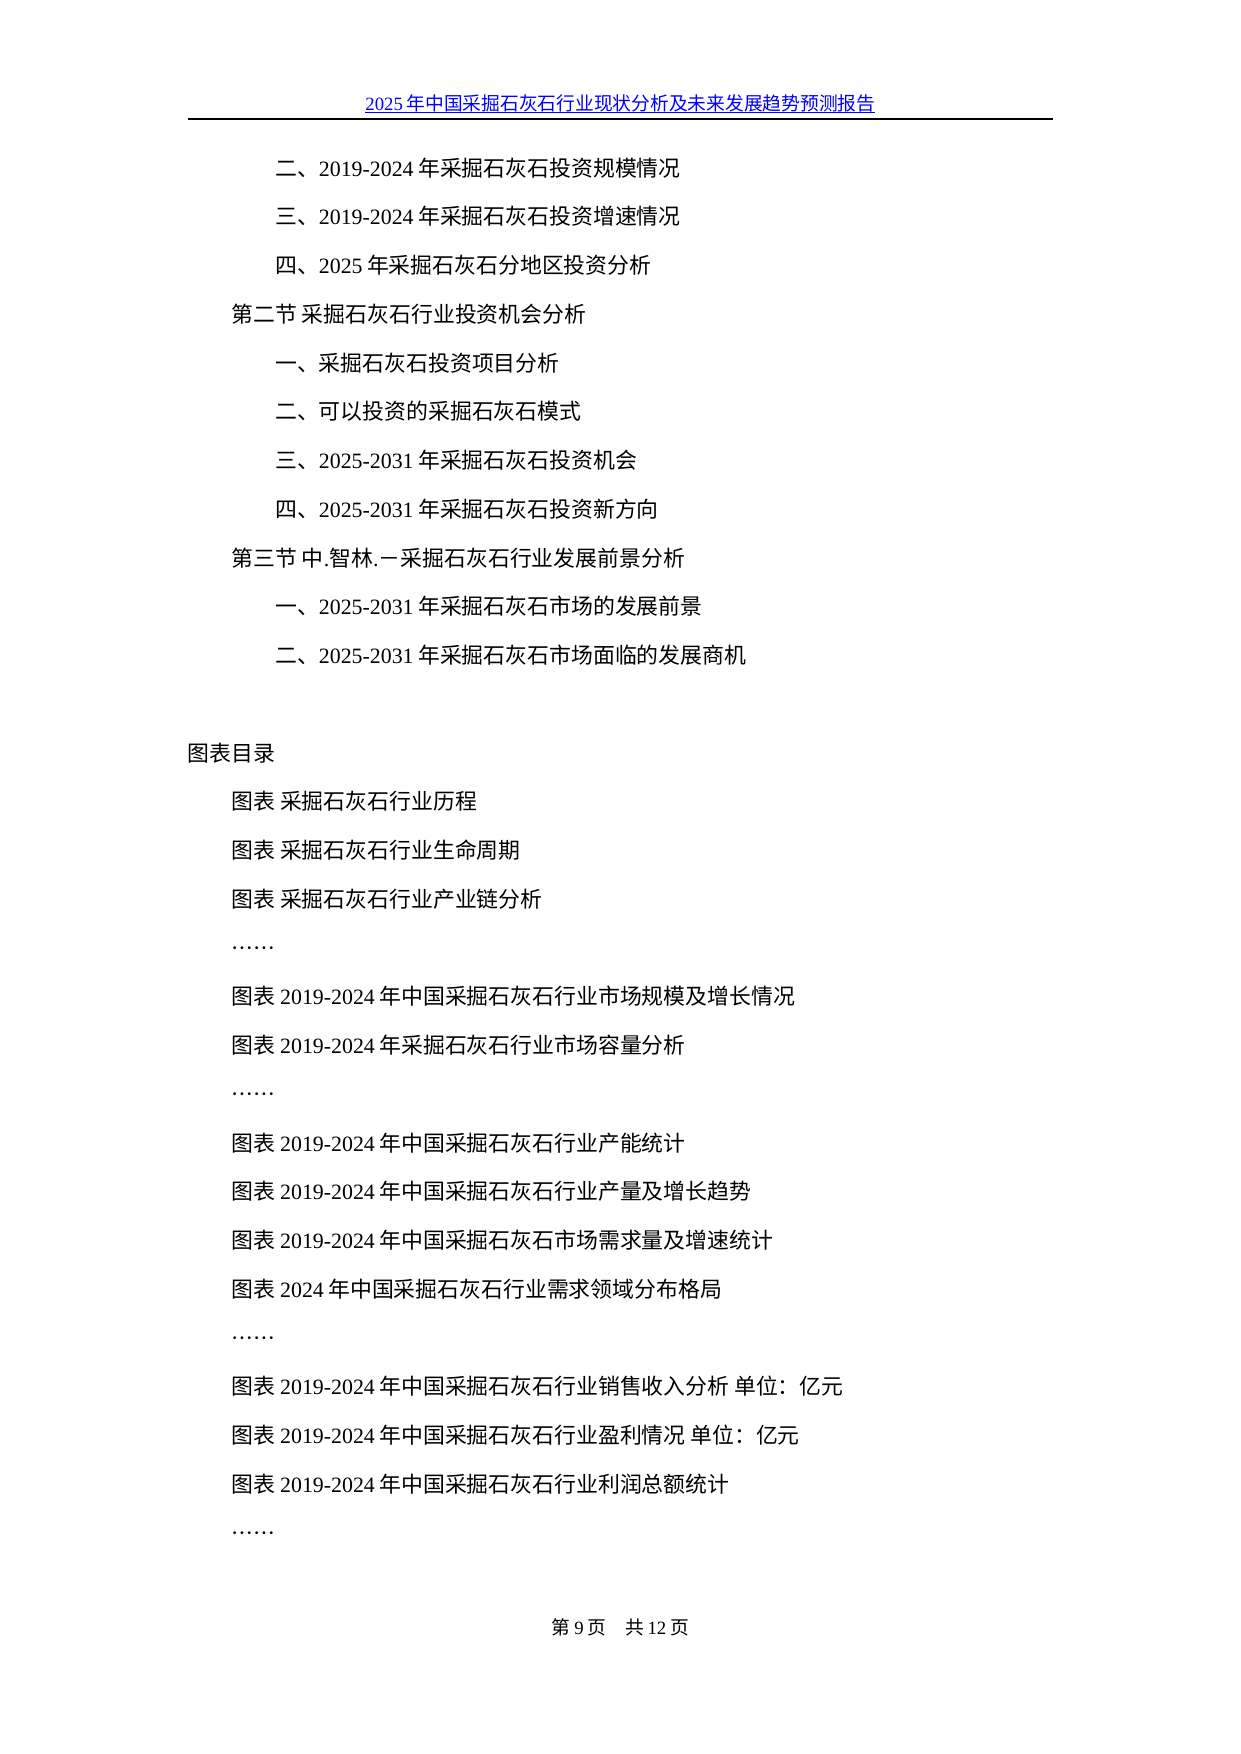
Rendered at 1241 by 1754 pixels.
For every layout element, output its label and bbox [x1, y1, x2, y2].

text [187, 150, 1053, 1548]
